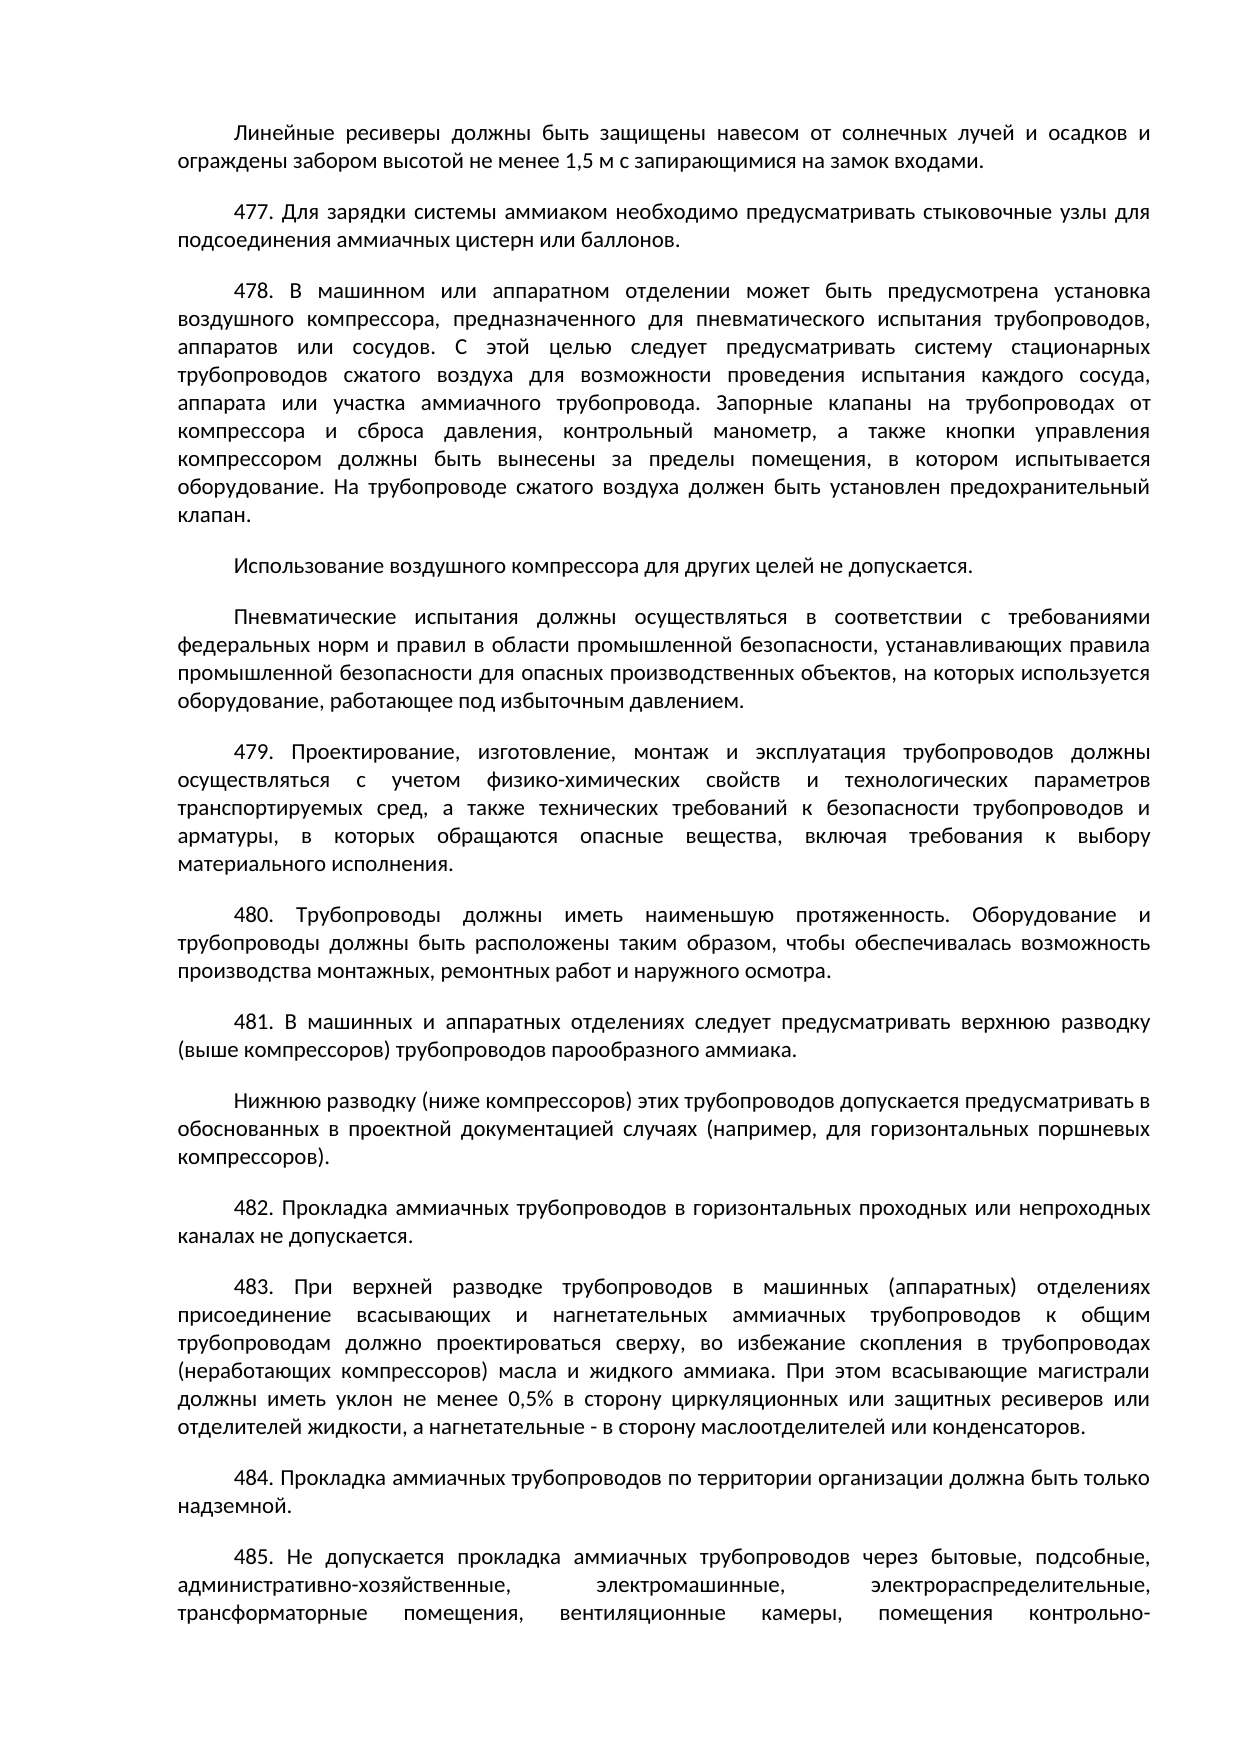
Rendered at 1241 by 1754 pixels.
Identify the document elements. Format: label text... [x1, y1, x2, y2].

text 479. Проектирование, изготовление, монтаж и эксплуатация трубопроводов должны осуществляться с учетом физико-химических свойств и технологических параметров транспортируемых сред, а также технических требований к безопасности трубопроводов и арматуры, в которых обращаются опасные вещества, включая требования к выбору материального исполнения. [177, 737, 1152, 877]
text 483. При верхней разводке трубопроводов в машинных (аппаратных) отделениях присоединение всасывающих и нагнетательных аммиачных трубопроводов к общим трубопроводам должно проектироваться сверху, во избежание скопления в трубопроводах (неработающих компрессоров) масла и жидкого аммиака. При этом всасывающие магистрали должны иметь уклон не менее 0,5% в сторону циркуляционных или защитных ресиверов или отделителей жидкости, а нагнетательные - в сторону маслоотделителей или конденсаторов. [177, 1272, 1152, 1440]
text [177, 1542, 1152, 1626]
text 480. Трубопроводы должны иметь наименьшую протяженность. Оборудование и трубопроводы должны быть расположены таким образом, чтобы обеспечивалась возможность производства монтажных, ремонтных работ и наружного осмотра. [177, 900, 1152, 984]
text 477. Для зарядки системы аммиаком необходимо предусматривать стыковочные узлы для подсоединения аммиачных цистерн или баллонов. [177, 197, 1152, 253]
text 478. В машинном или аппаратном отделении может быть предусмотрена установка воздушного компрессора, предназначенного для пневматического испытания трубопроводов, аппаратов или сосудов. С этой целью следует предусматривать систему стационарных трубопроводов сжатого воздуха для возможности проведения испытания каждого сосуда, аппарата или участка аммиачного трубопровода. Запорные клапаны на трубопроводах от компрессора и сброса давления, контрольный манометр, а также кнопки управления компрессором должны быть вынесены за пределы помещения, в котором испытывается оборудование. На трубопроводе сжатого воздуха должен быть установлен предохранительный клапан. [177, 276, 1152, 528]
text 484. Прокладка аммиачных трубопроводов по территории организации должна быть только надземной. [177, 1463, 1152, 1519]
text Использование воздушного компрессора для других целей не допускается. [177, 551, 1152, 579]
text Линейные ресиверы должны быть защищены навесом от солнечных лучей и осадков и ограждены забором высотой не менее 1,5 м с запирающимися на замок входами. [177, 118, 1152, 174]
text Нижнюю разводку (ниже компрессоров) этих трубопроводов допускается предусматривать в обоснованных в проектной документацией случаях (например, для горизонтальных поршневых компрессоров). [177, 1086, 1152, 1170]
text 482. Прокладка аммиачных трубопроводов в горизонтальных проходных или непроходных каналах не допускается. [177, 1193, 1152, 1249]
text Пневматические испытания должны осуществляться в соответствии с требованиями федеральных норм и правил в области промышленной безопасности, устанавливающих правила промышленной безопасности для опасных производственных объектов, на которых используется оборудование, работающее под избыточным давлением. [177, 602, 1152, 714]
text 481. В машинных и аппаратных отделениях следует предусматривать верхнюю разводку (выше компрессоров) трубопроводов парообразного аммиака. [177, 1007, 1152, 1063]
